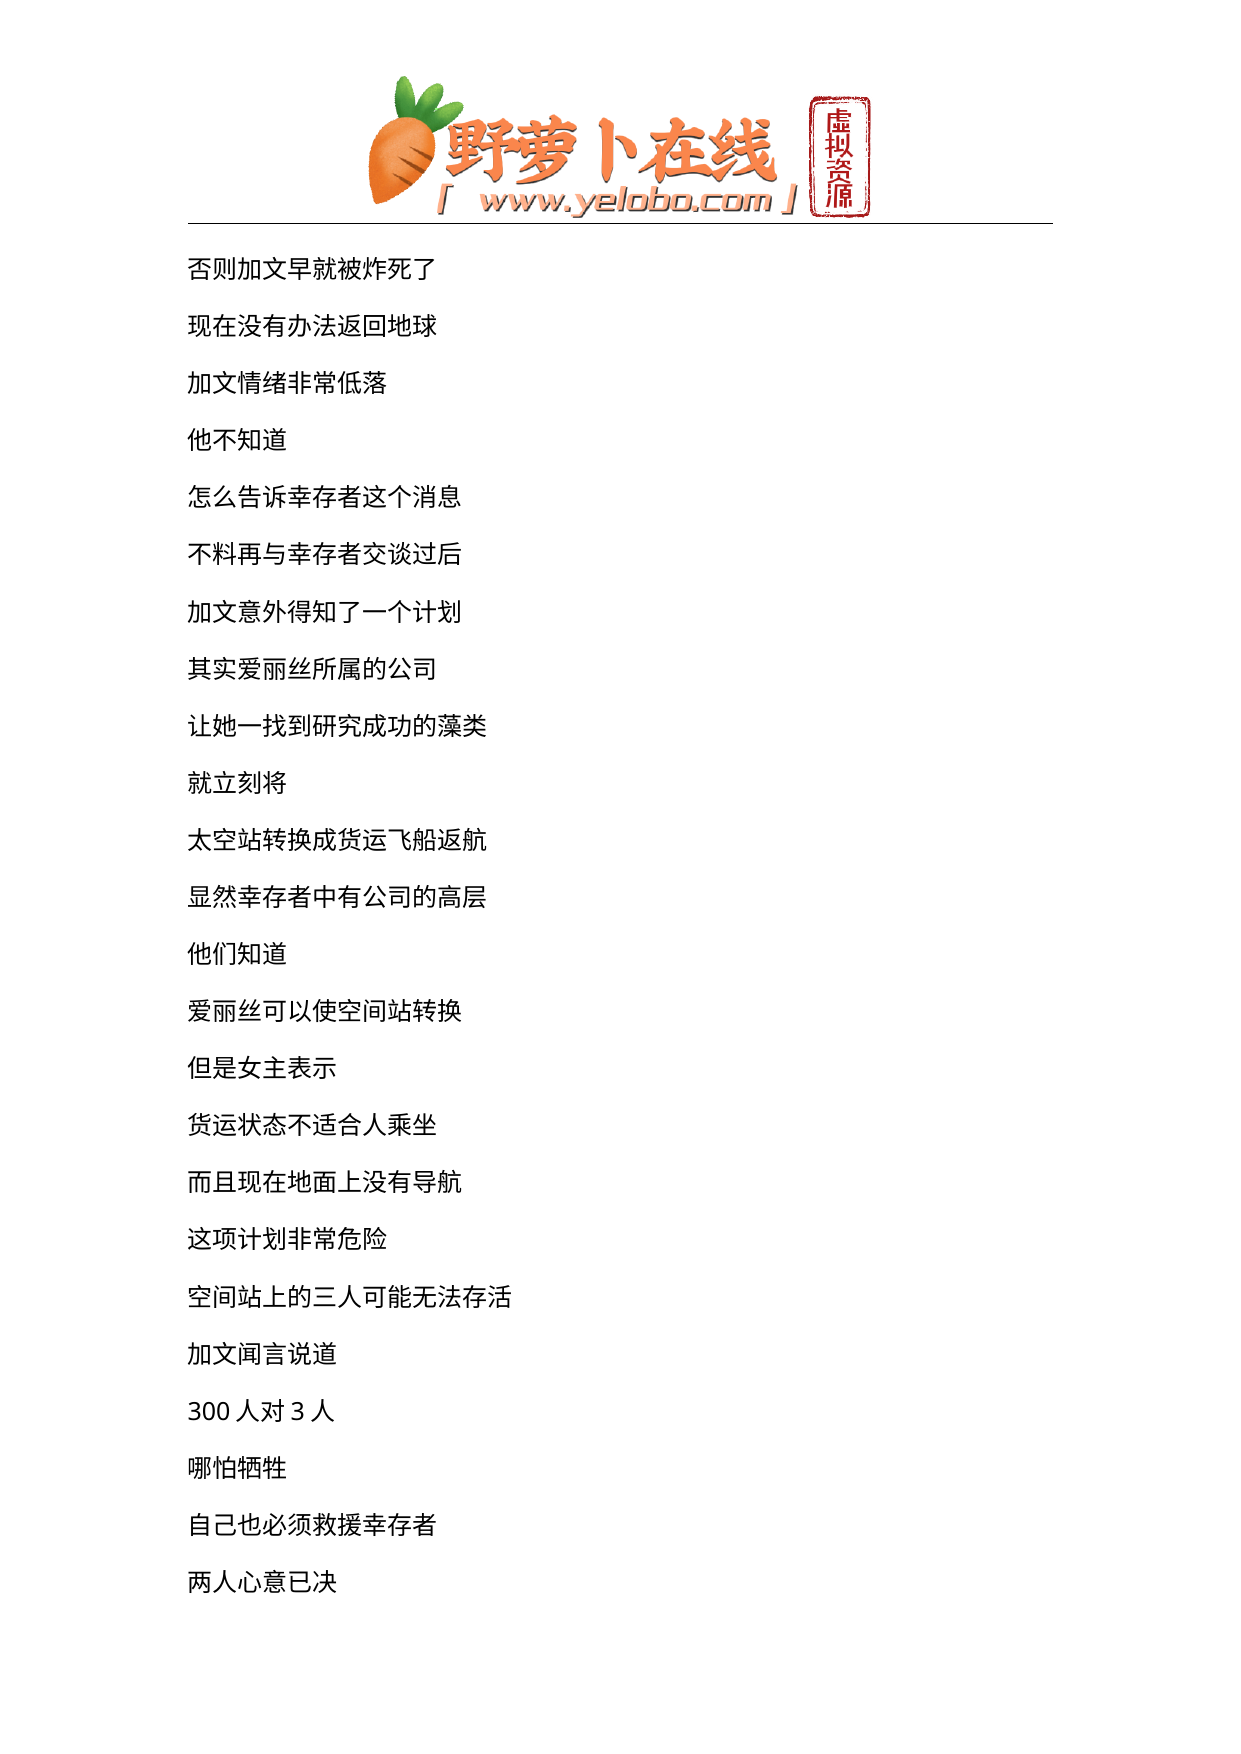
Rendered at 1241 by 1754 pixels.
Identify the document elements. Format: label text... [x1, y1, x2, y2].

text 货运状态不适合人乘坐 [187, 1106, 1053, 1142]
text 不料再与幸存者交谈过后 [187, 535, 1053, 571]
text 否则加文早就被炸死了 [187, 249, 1053, 286]
text 太空站转换成货运飞船返航 [187, 820, 1053, 857]
text 其实爱丽丝所属的公司 [187, 649, 1053, 685]
text 但是女主表示 [187, 1049, 1053, 1085]
text 爱丽丝可以使空间站转换 [187, 992, 1053, 1028]
text 这项计划非常危险 [187, 1220, 1053, 1256]
text 他们知道 [187, 934, 1053, 971]
text 就立刻将 [187, 763, 1053, 799]
text 加文情绪非常低落 [187, 364, 1053, 400]
text 两人心意已决 [187, 1562, 1053, 1599]
text 而且现在地面上没有导航 [187, 1163, 1053, 1199]
text 怎么告诉幸存者这个消息 [187, 478, 1053, 514]
text 显然幸存者中有公司的高层 [187, 877, 1053, 914]
text 让她一找到研究成功的藻类 [187, 706, 1053, 742]
text 他不知道 [187, 421, 1053, 457]
text 加文意外得知了一个计划 [187, 592, 1053, 628]
text 哪怕牺牲 [187, 1448, 1053, 1484]
text 自己也必须救援幸存者 [187, 1505, 1053, 1542]
text 加文闻言说道 [187, 1334, 1053, 1370]
text 空间站上的三人可能无法存活 [187, 1277, 1053, 1313]
text 现在没有办法返回地球 [187, 307, 1053, 343]
picture [367, 73, 874, 221]
text 300人对3人 [187, 1391, 1053, 1427]
